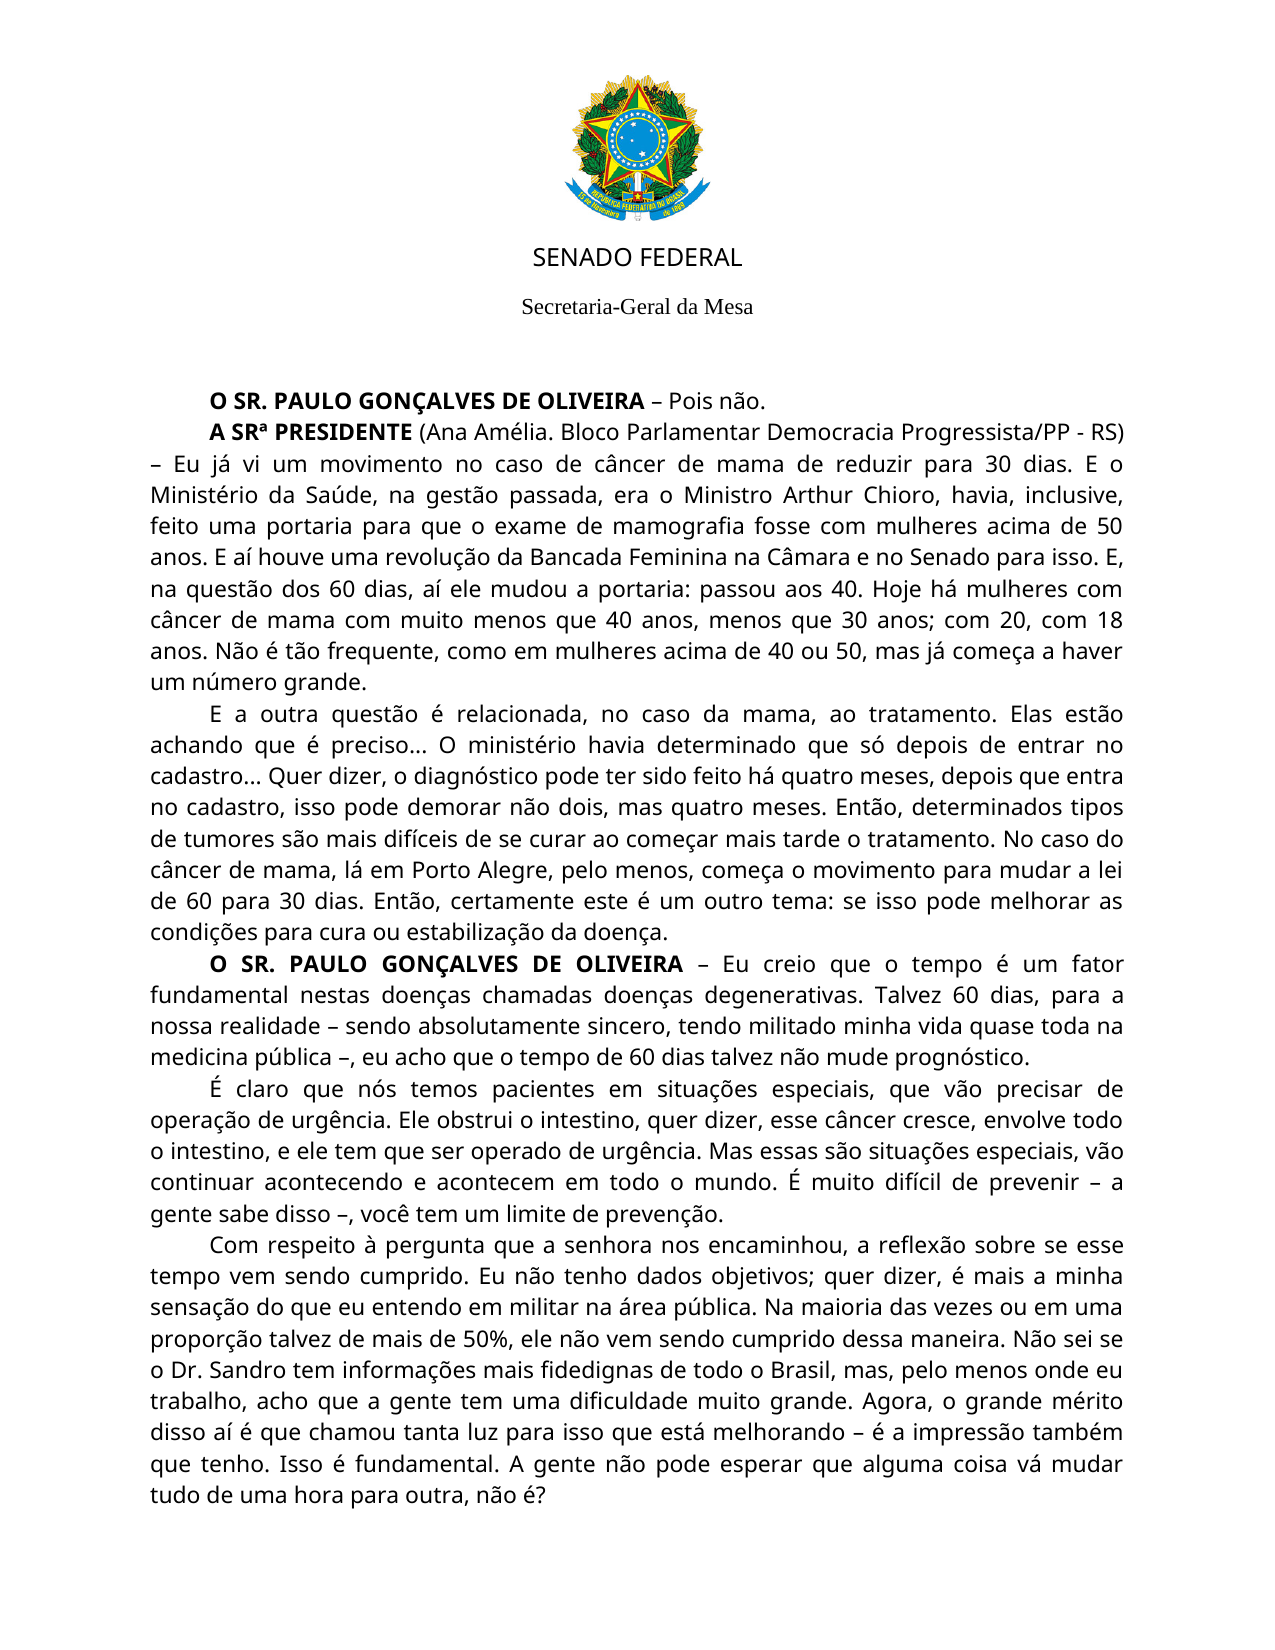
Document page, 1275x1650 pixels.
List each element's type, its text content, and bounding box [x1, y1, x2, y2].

text O SR. PAULO GONÇALVES DE OLIVEIRA – Pois não. [150, 385, 1125, 416]
text É claro que nós temos pacientes em situações especiais, que vão precisar de operação de urgência. Ele obstrui o intestino, quer dizer, esse câncer cresce, envolve todo o intestino, e ele tem que ser operado de urgência. Mas essas são situações especiais, vão continuar acontecendo e acontecem em todo o mundo. É muito difícil de prevenir – a gente sabe disso –, você tem um limite de prevenção. [150, 1072, 1125, 1229]
text E a outra questão é relacionada, no caso da mama, ao tratamento. Elas estão achando que é preciso... O ministério havia determinado que só depois de entrar no cadastro... Quer dizer, o diagnóstico pode ter sido feito há quatro meses, depois que entra no cadastro, isso pode demorar não dois, mas quatro meses. Então, determinados tipos de tumores são mais difíceis de se curar ao começar mais tarde o tratamento. No caso do câncer de mama, lá em Porto Alegre, pelo menos, começa o movimento para mudar a lei de 60 para 30 dias. Então, certamente este é um outro tema: se isso pode melhorar as condições para cura ou estabilização da doença. [150, 697, 1125, 947]
picture [564, 75, 711, 221]
text A SRª PRESIDENTE (Ana Amélia. Bloco Parlamentar Democracia Progressista/PP - RS) – Eu já vi um movimento no caso de câncer de mama de reduzir para 30 dias. E o Ministério da Saúde, na gestão passada, era o Ministro Arthur Chioro, havia, inclusive, feito uma portaria para que o exame de mamografia fosse com mulheres acima de 50 anos. E aí houve uma revolução da Bancada Feminina na Câmara e no Senado para isso. E, na questão dos 60 dias, aí ele mudou a portaria: passou aos 40. Hoje há mulheres com câncer de mama com muito menos que 40 anos, menos que 30 anos; com 20, com 18 anos. Não é tão frequente, como em mulheres acima de 40 ou 50, mas já começa a haver um número grande. [150, 416, 1125, 697]
text Com respeito à pergunta que a senhora nos encaminhou, a reflexão sobre se esse tempo vem sendo cumprido. Eu não tenho dados objetivos; quer dizer, é mais a minha sensação do que eu entendo em militar na área pública. Na maioria das vezes ou em uma proporção talvez de mais de 50%, ele não vem sendo cumprido dessa maneira. Não sei se o Dr. Sandro tem informações mais fidedignas de todo o Brasil, mas, pelo menos onde eu trabalho, acho que a gente tem uma dificuldade muito grande. Agora, o grande mérito disso aí é que chamou tanta luz para isso que está melhorando – é a impressão também que tenho. Isso é fundamental. A gente não pode esperar que alguma coisa vá mudar tudo de uma hora para outra, não é? [150, 1229, 1125, 1510]
text O SR. PAULO GONÇALVES DE OLIVEIRA – Eu creio que o tempo é um fator fundamental nestas doenças chamadas doenças degenerativas. Talvez 60 dias, para a nossa realidade – sendo absolutamente sincero, tendo militado minha vida quase toda na medicina pública –, eu acho que o tempo de 60 dias talvez não mude prognóstico. [150, 947, 1125, 1072]
